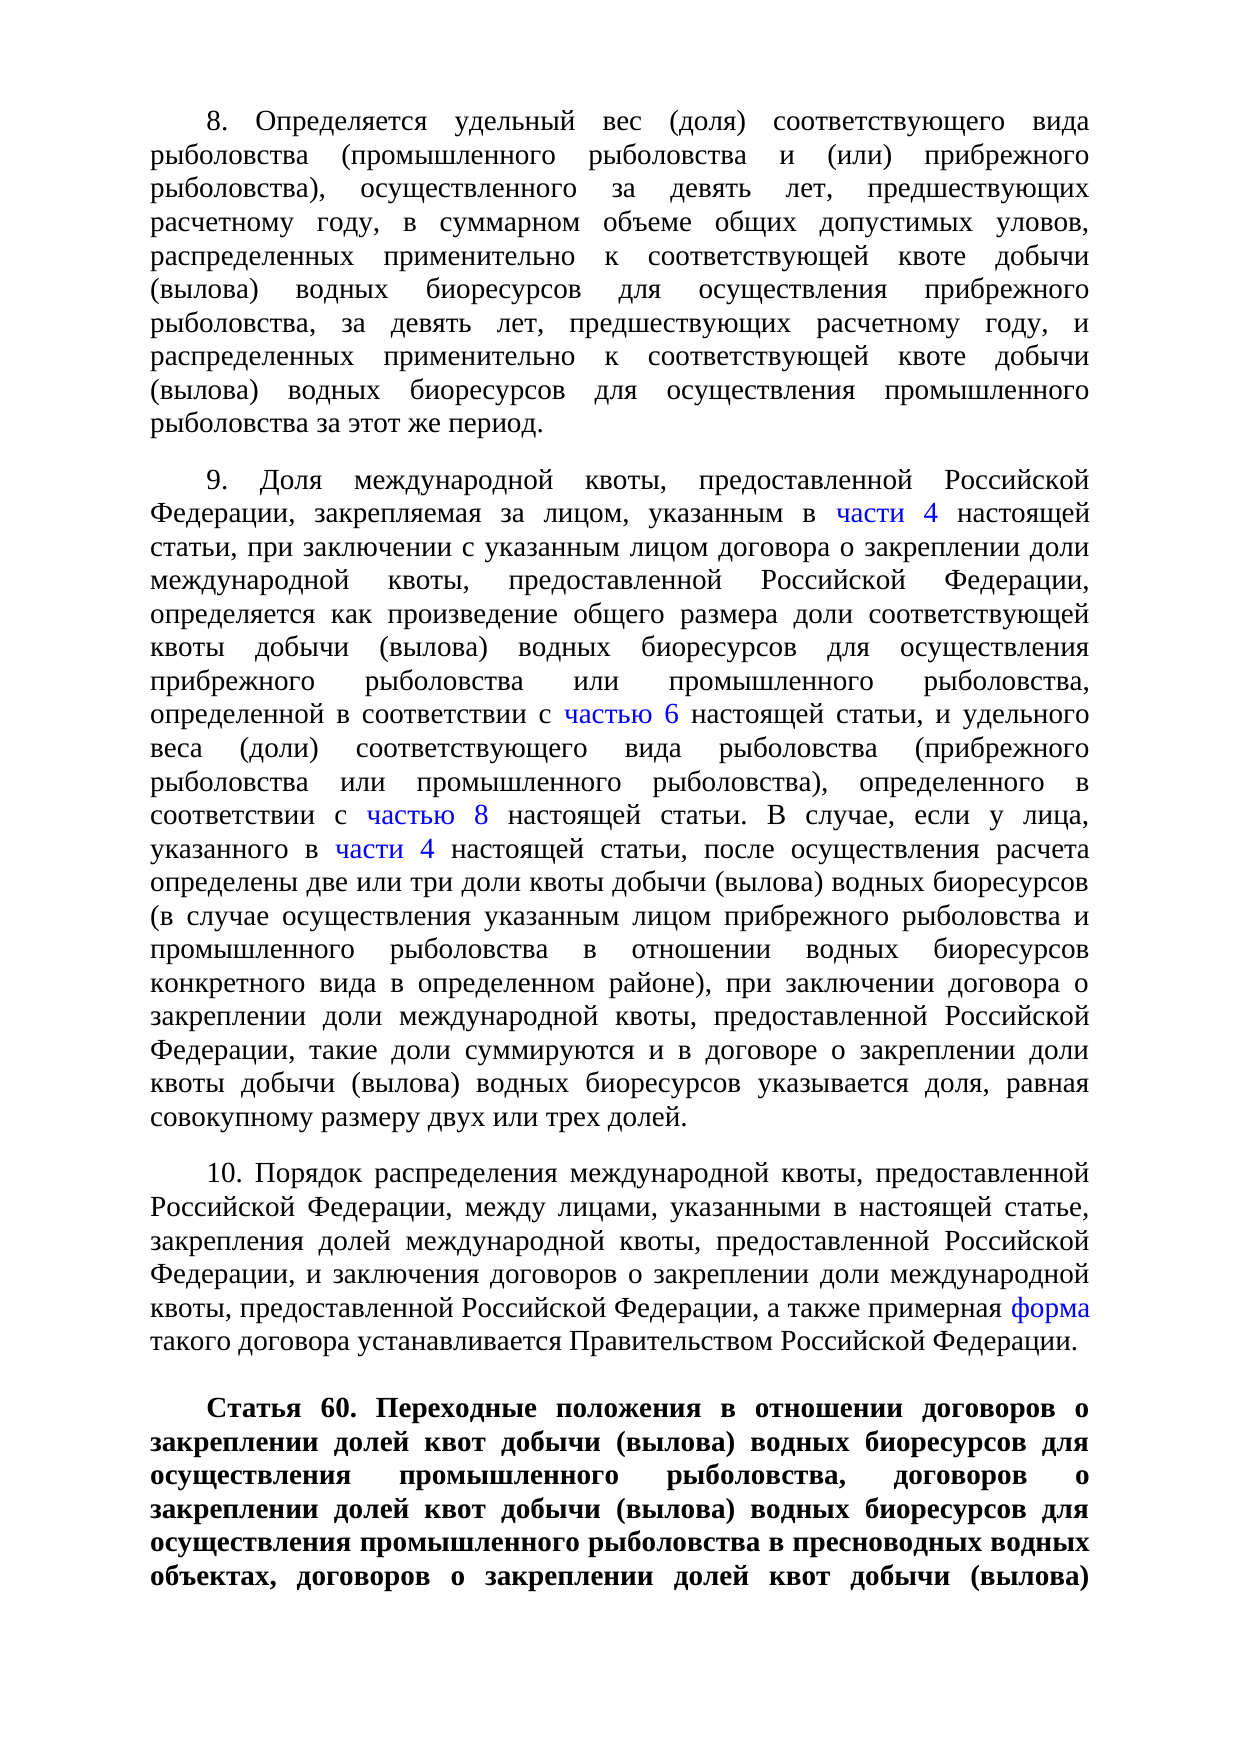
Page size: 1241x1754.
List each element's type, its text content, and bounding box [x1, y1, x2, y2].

text 8. Определяется удельный вес (доля) соответствующего вида рыболовства (промышленного рыболовства и (или) прибрежного рыболовства), осуществленного за девять лет, предшествующих расчетному году, в суммарном объеме общих допустимых уловов, распределенных применительно к соответствующей квоте добычи (вылова) водных биоресурсов для осуществления прибрежного рыболовства, за девять лет, предшествующих расчетному году, и распределенных применительно к соответствующей квоте добычи (вылова) водных биоресурсов для осуществления промышленного рыболовства за этот же период. [150, 103, 1090, 439]
text 9. Доля международной квоты, предоставленной Российской Федерации, закрепляемая за лицом, указанным в части 4 настоящей статьи, при заключении с указанным лицом договора о закреплении доли международной квоты, предоставленной Российской Федерации, определяется как произведение общего размера доли соответствующей квоты добычи (вылова) водных биоресурсов для осуществления прибрежного рыболовства или промышленного рыболовства, определенной в соответствии с частью 6 настоящей статьи, и удельного веса (доли) соответствующего вида рыболовства (прибрежного рыболовства или промышленного рыболовства), определенного в соответствии с частью 8 настоящей статьи. В случае, если у лица, указанного в части 4 настоящей статьи, после осуществления расчета определены две или три доли квоты добычи (вылова) водных биоресурсов (в случае осуществления указанным лицом прибрежного рыболовства и промышленного рыболовства в отношении водных биоресурсов конкретного вида в определенном районе), при заключении договора о закреплении доли международной квоты, предоставленной Российской Федерации, такие доли суммируются и в договоре о закреплении доли квоты добычи (вылова) водных биоресурсов указывается доля, равная совокупному размеру двух или трех долей. [150, 462, 1090, 1133]
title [150, 1390, 1090, 1592]
text 10. Порядок распределения международной квоты, предоставленной Российской Федерации, между лицами, указанными в настоящей статье, закрепления долей международной квоты, предоставленной Российской Федерации, и заключения договоров о закреплении доли международной квоты, предоставленной Российской Федерации, а также примерная форма такого договора устанавливается Правительством Российской Федерации. [150, 1156, 1090, 1357]
